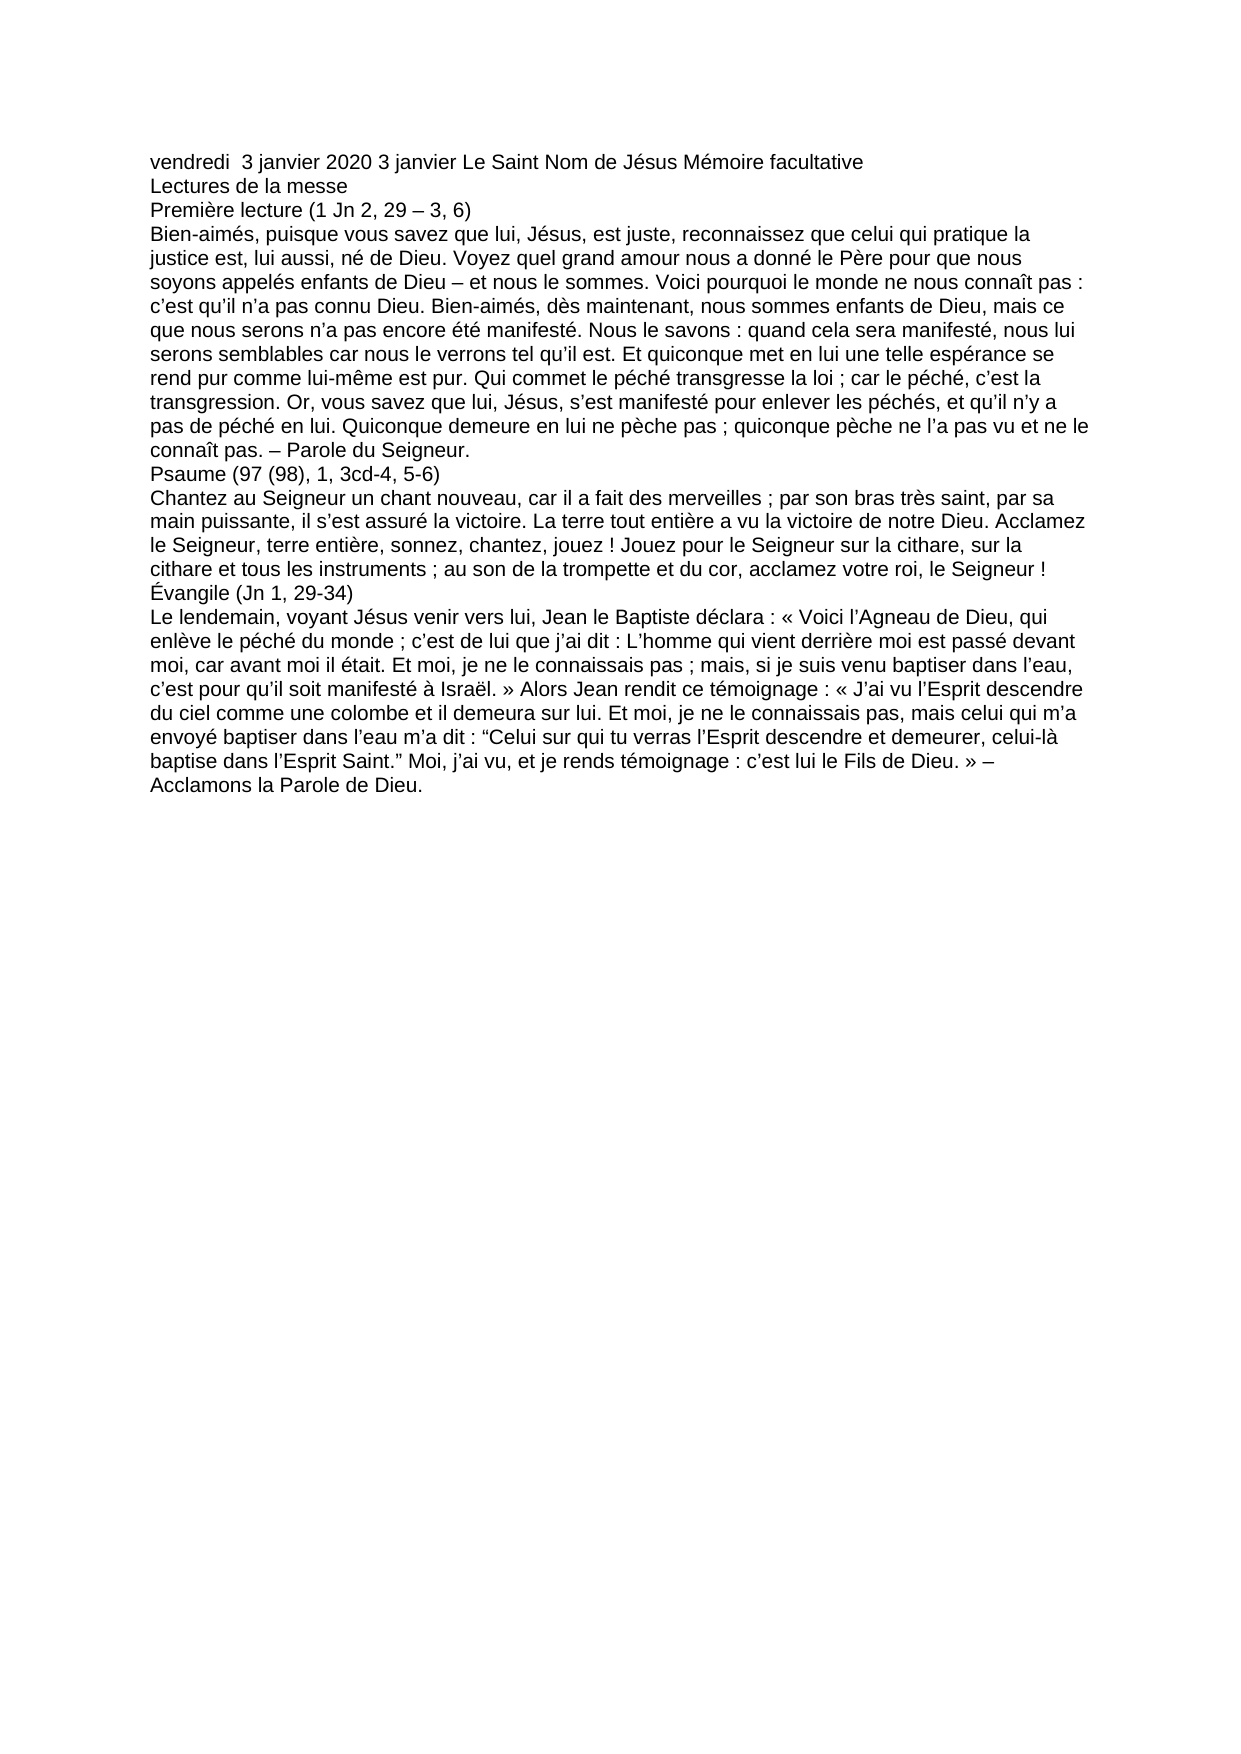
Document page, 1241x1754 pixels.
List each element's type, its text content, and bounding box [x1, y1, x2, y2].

text Bien-aimés, puisque vous savez que lui, Jésus, est juste, reconnaissez que celui qui pratique la justice est, lui aussi, né de Dieu. Voyez quel grand amour nous a donné le Père pour que nous soyons appelés enfants de Dieu – et nous le sommes. Voici pourquoi le monde ne nous connaît pas : c’est qu’il n’a pas connu Dieu. Bien-aimés, dès maintenant, nous sommes enfants de Dieu, mais ce que nous serons n’a pas encore été manifesté. Nous le savons : quand cela sera manifesté, nous lui serons semblables car nous le verrons tel qu’il est. Et quiconque met en lui une telle espérance se rend pur comme lui-même est pur. Qui commet le péché transgresse la loi ; car le péché, c’est la transgression. Or, vous savez que lui, Jésus, s’est manifesté pour enlever les péchés, et qu’il n’y a pas de péché en lui. Quiconque demeure en lui ne pèche pas ; quiconque pèche ne l’a pas vu et ne le connaît pas. – Parole du Seigneur. [150, 222, 1090, 461]
text Le lendemain, voyant Jésus venir vers lui, Jean le Baptiste déclara : « Voici l’Agneau de Dieu, qui enlève le péché du monde ; c’est de lui que j’ai dit : L’homme qui vient derrière moi est passé devant moi, car avant moi il était. Et moi, je ne le connaissais pas ; mais, si je suis venu baptiser dans l’eau, c’est pour qu’il soit manifesté à Israël. » Alors Jean rendit ce témoignage : « J’ai vu l’Esprit descendre du ciel comme une colombe et il demeura sur lui. Et moi, je ne le connaissais pas, mais celui qui m’a envoyé baptiser dans l’eau m’a dit : “Celui sur qui tu verras l’Esprit descendre et demeurer, celui-là baptise dans l’Esprit Saint.” Moi, j’ai vu, et je rends témoignage : c’est lui le Fils de Dieu. » – Acclamons la Parole de Dieu. [150, 605, 1090, 797]
text Chantez au Seigneur un chant nouveau, car il a fait des merveilles ; par son bras très saint, par sa main puissante, il s’est assuré la victoire. La terre tout entière a vu la victoire de notre Dieu. Acclamez le Seigneur, terre entière, sonnez, chantez, jouez ! Jouez pour le Seigneur sur la cithare, sur la cithare et tous les instruments ; au son de la trompette et du cor, acclamez votre roi, le Seigneur ! [150, 485, 1090, 581]
